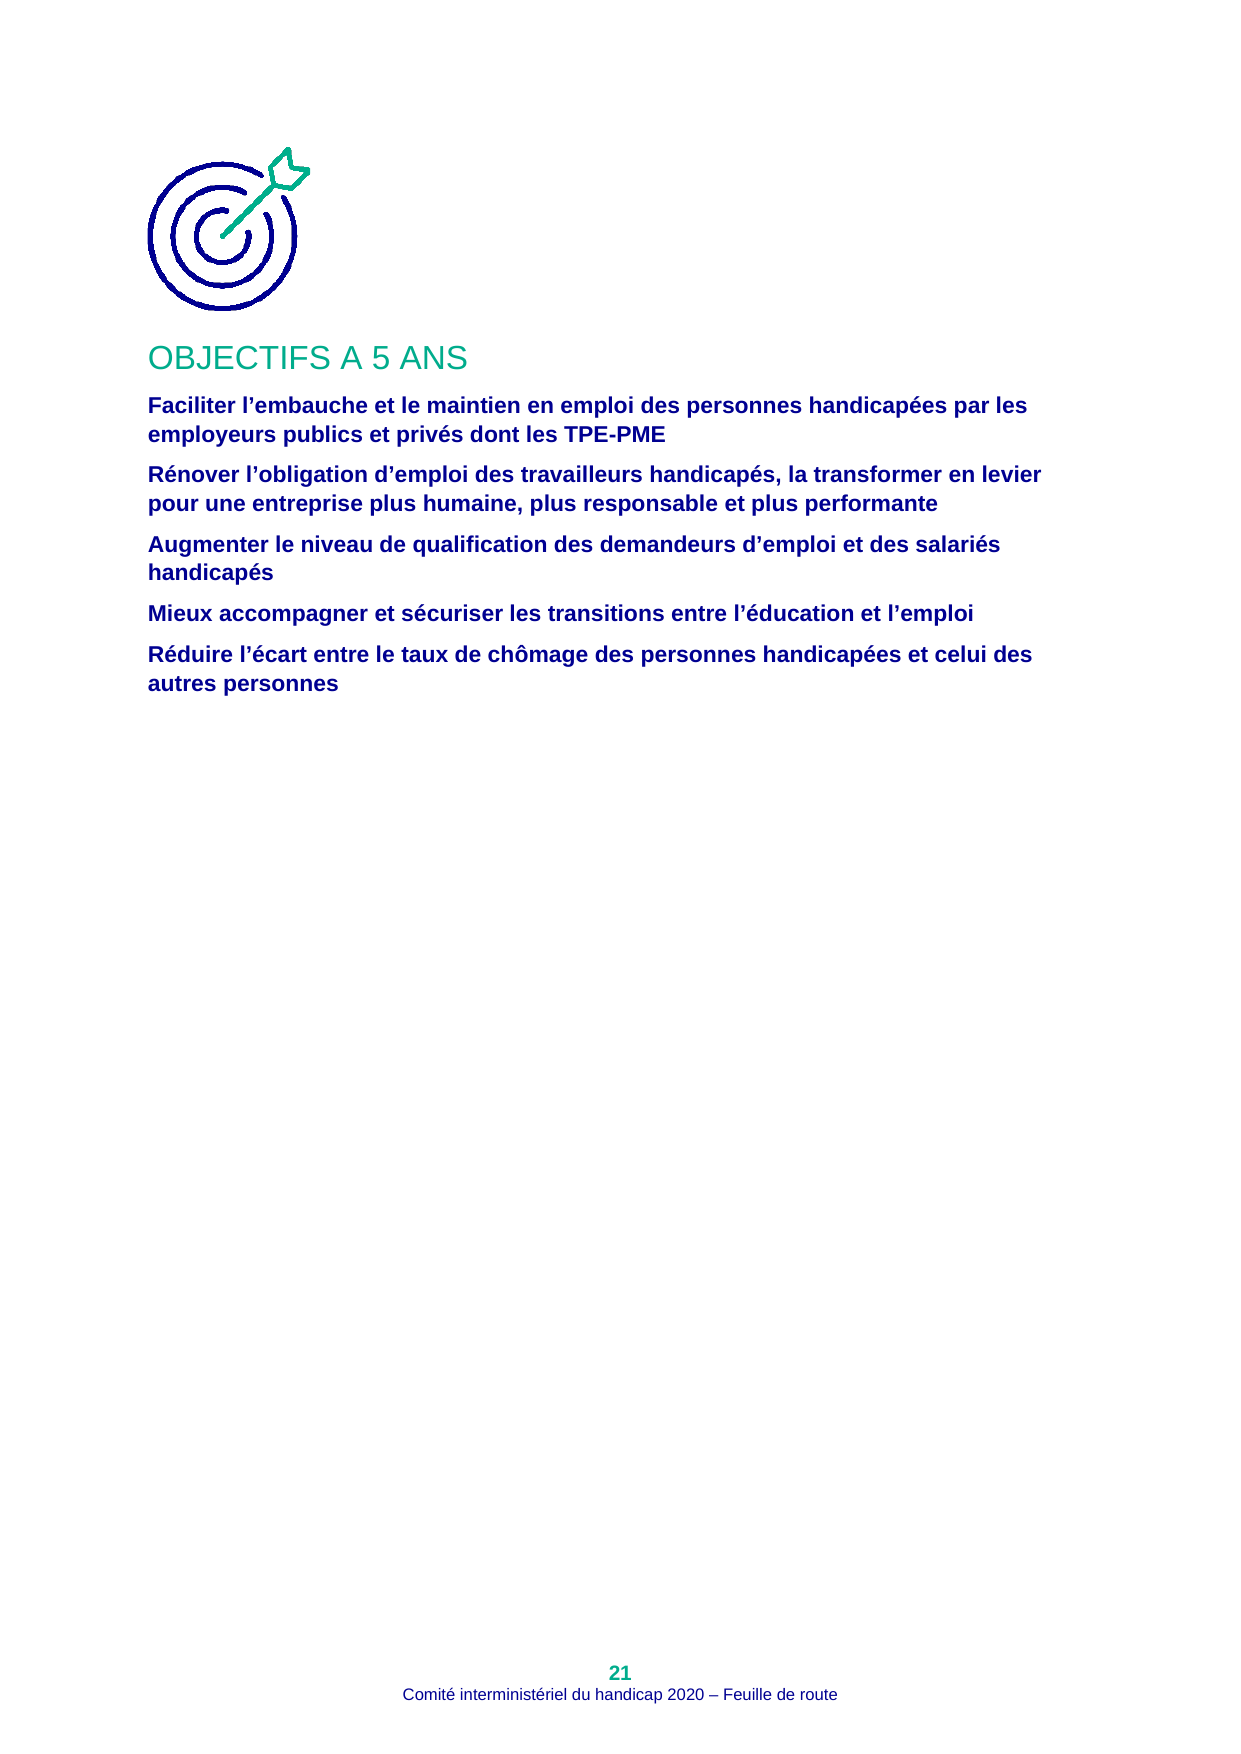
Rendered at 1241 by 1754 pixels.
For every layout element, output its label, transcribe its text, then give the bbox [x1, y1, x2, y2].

picture [147, 147, 311, 311]
subtitle OBJECTIFS A 5 ANS [148, 338, 1093, 377]
subtitle Rénover l’obligation d’emploi des travailleurs handicapés, la transformer en levier pour une entreprise plus humaine, plus responsable et plus performante [148, 461, 1093, 516]
subtitle Augmenter le niveau de qualification des demandeurs d’emploi et des salariés handicapés [148, 531, 1093, 586]
subtitle Mieux accompagner et sécuriser les transitions entre l’éducation et l’emploi [148, 600, 1093, 627]
subtitle Réduire l’écart entre le taux de chômage des personnes handicapées et celui des autres personnes [148, 641, 1093, 696]
subtitle Faciliter l’embauche et le maintien en emploi des personnes handicapées par les employeurs publics et privés dont les TPE-PME [148, 392, 1093, 447]
